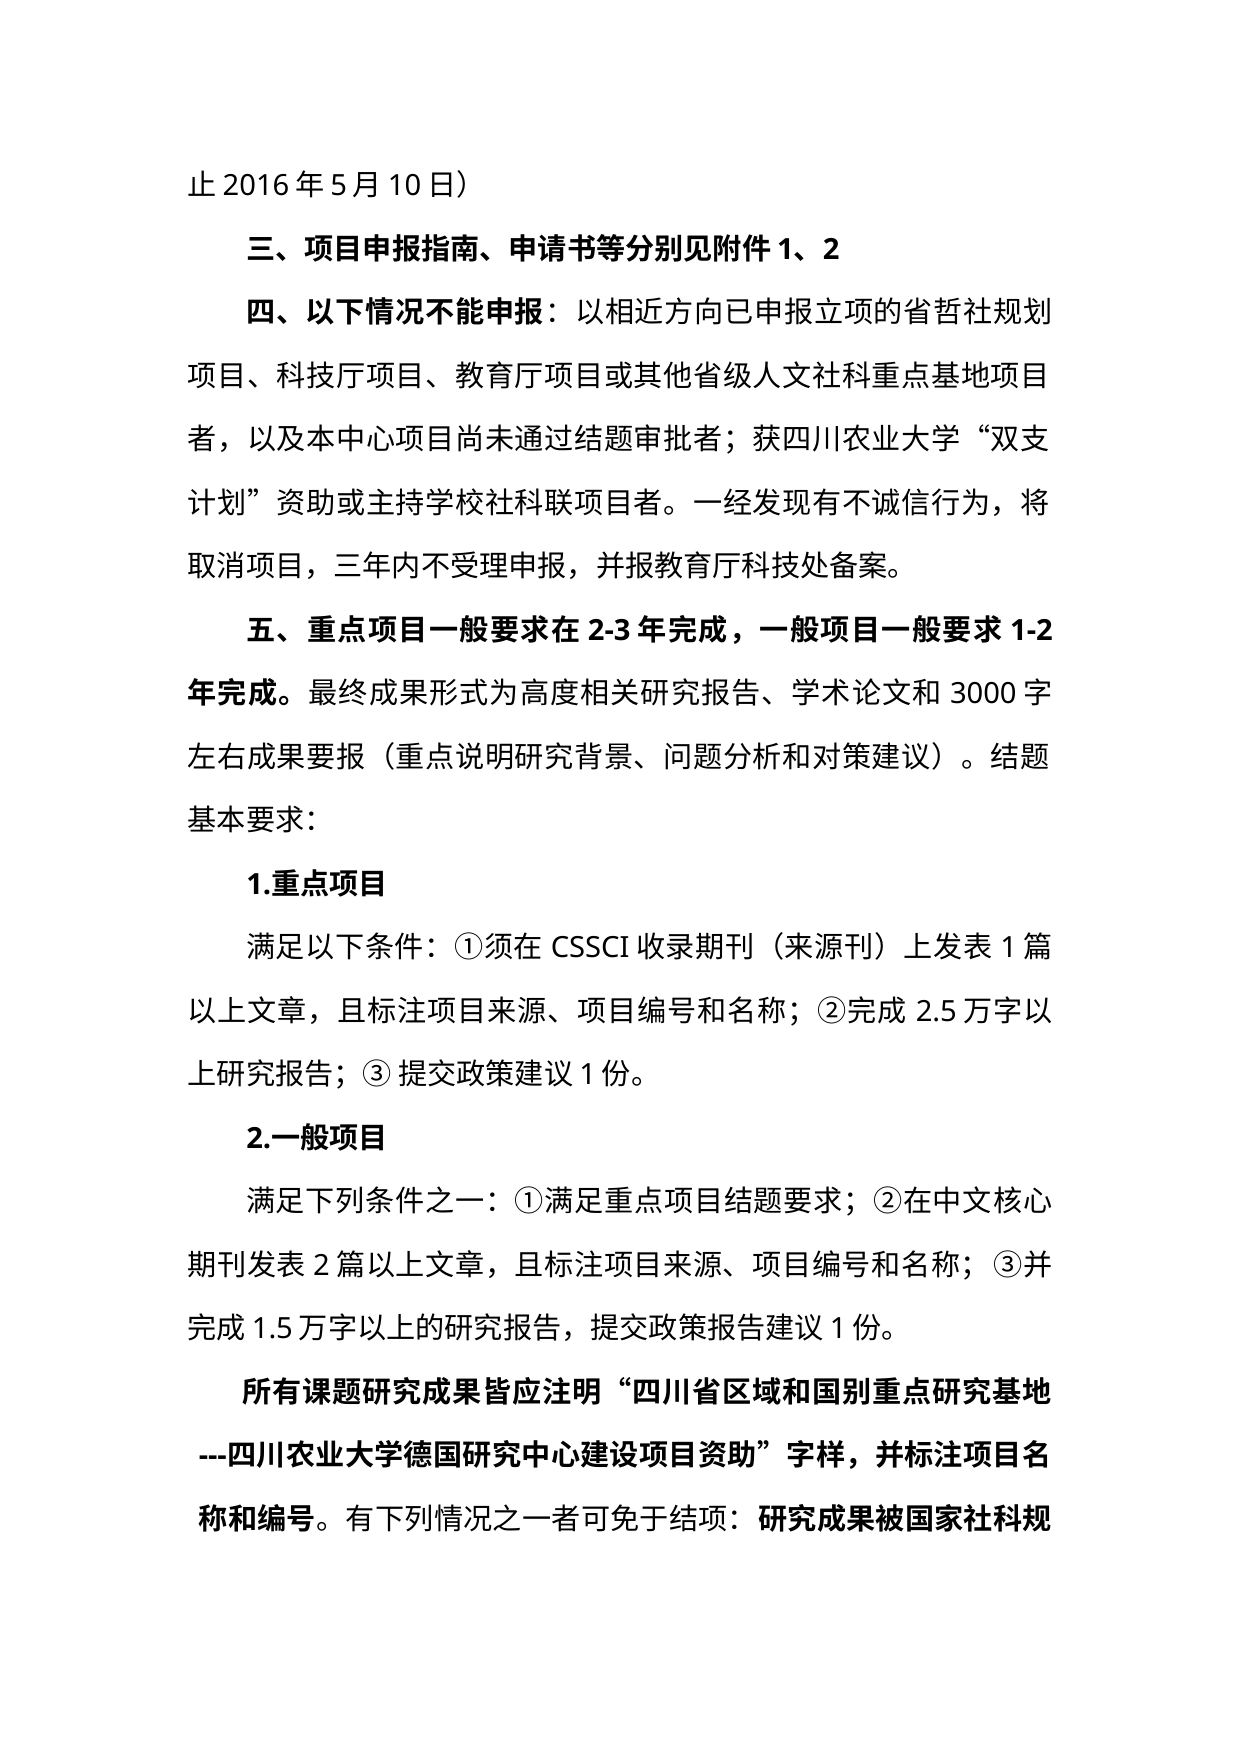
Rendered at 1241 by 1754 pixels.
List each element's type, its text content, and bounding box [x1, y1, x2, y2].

text 四、以下情况不能申报：以相近方向已申报立项的省哲社规划项目、科技厅项目、教育厅项目或其他省级人文社科重点基地项目者，以及本中心项目尚未通过结题审批者；获四川农业大学“双支计划”资助或主持学校社科联项目者。一经发现有不诚信行为，将取消项目，三年内不受理申报，并报教育厅科技处备案。 [187, 289, 1053, 585]
text 满足以下条件：①须在CSSCI收录期刊（来源刊）上发表1篇以上文章，且标注项目来源、项目编号和名称；②完成2.5万字以上研究报告；③ 提交政策建议1份。 [187, 924, 1053, 1093]
text 1.重点项目 [187, 860, 1053, 903]
text 满足下列条件之一：①满足重点项目结题要求；②在中文核心期刊发表2篇以上文章，且标注项目来源、项目编号和名称；③并完成1.5万字以上的研究报告，提交政策报告建议1份。 [187, 1178, 1053, 1347]
text 三、项目申报指南、申请书等分别见附件1、2 [187, 226, 1053, 268]
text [187, 162, 1053, 204]
text 五、重点项目一般要求在2-3年完成，一般项目一般要求1-2年完成。最终成果形式为高度相关研究报告、学术论文和3000字左右成果要报（重点说明研究背景、问题分析和对策建议）。结题基本要求： [187, 606, 1053, 839]
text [198, 1368, 1053, 1538]
text 2.一般项目 [187, 1114, 1053, 1157]
